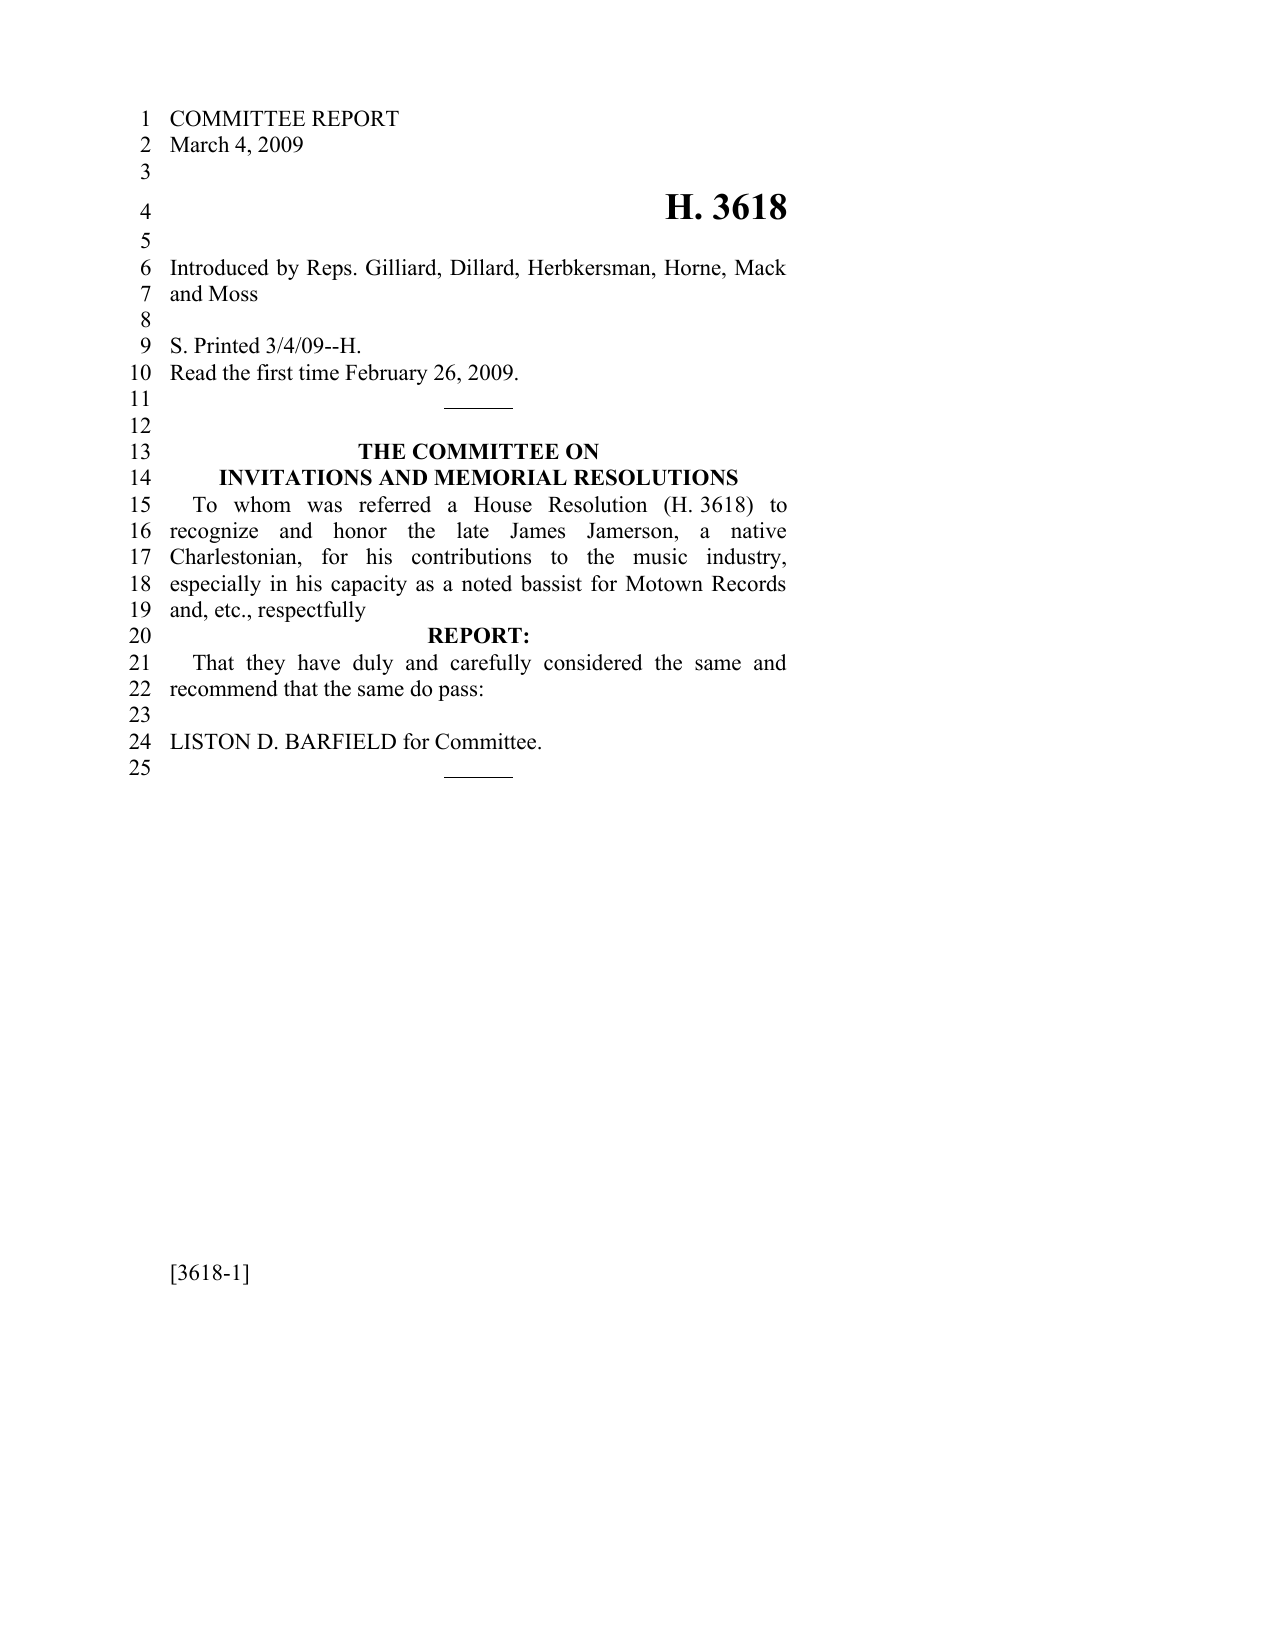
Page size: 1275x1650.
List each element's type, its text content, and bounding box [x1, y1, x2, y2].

text That they have duly and carefully considered the same and recommend that the same do pass: [169, 649, 787, 702]
text THE COMMITTEE ON [169, 438, 787, 464]
text INVITATIONS AND MEMORIAL RESOLUTIONS [169, 464, 787, 491]
text COMMITTEE REPORT [169, 105, 787, 131]
text H. 3618 [169, 184, 787, 227]
text S. Printed 3/4/09--H. [169, 333, 787, 359]
text March 4, 2009 [169, 131, 787, 158]
text To whom was referred a House Resolution (H. 3618) to recognize and honor the late James Jamerson, a native Charlestonian, for his contributions to the music industry, especially in his capacity as a noted bassist for Motown Records and, etc., respectfully [169, 491, 787, 622]
text Introduced by Reps. Gilliard, Dillard, Herbkersman, Horne, Mack and Moss [169, 253, 787, 306]
text REPORT: [169, 622, 787, 649]
text Read the first time February 26, 2009. [169, 359, 787, 385]
text LISTON D. BARFIELD for Committee. [169, 728, 787, 754]
